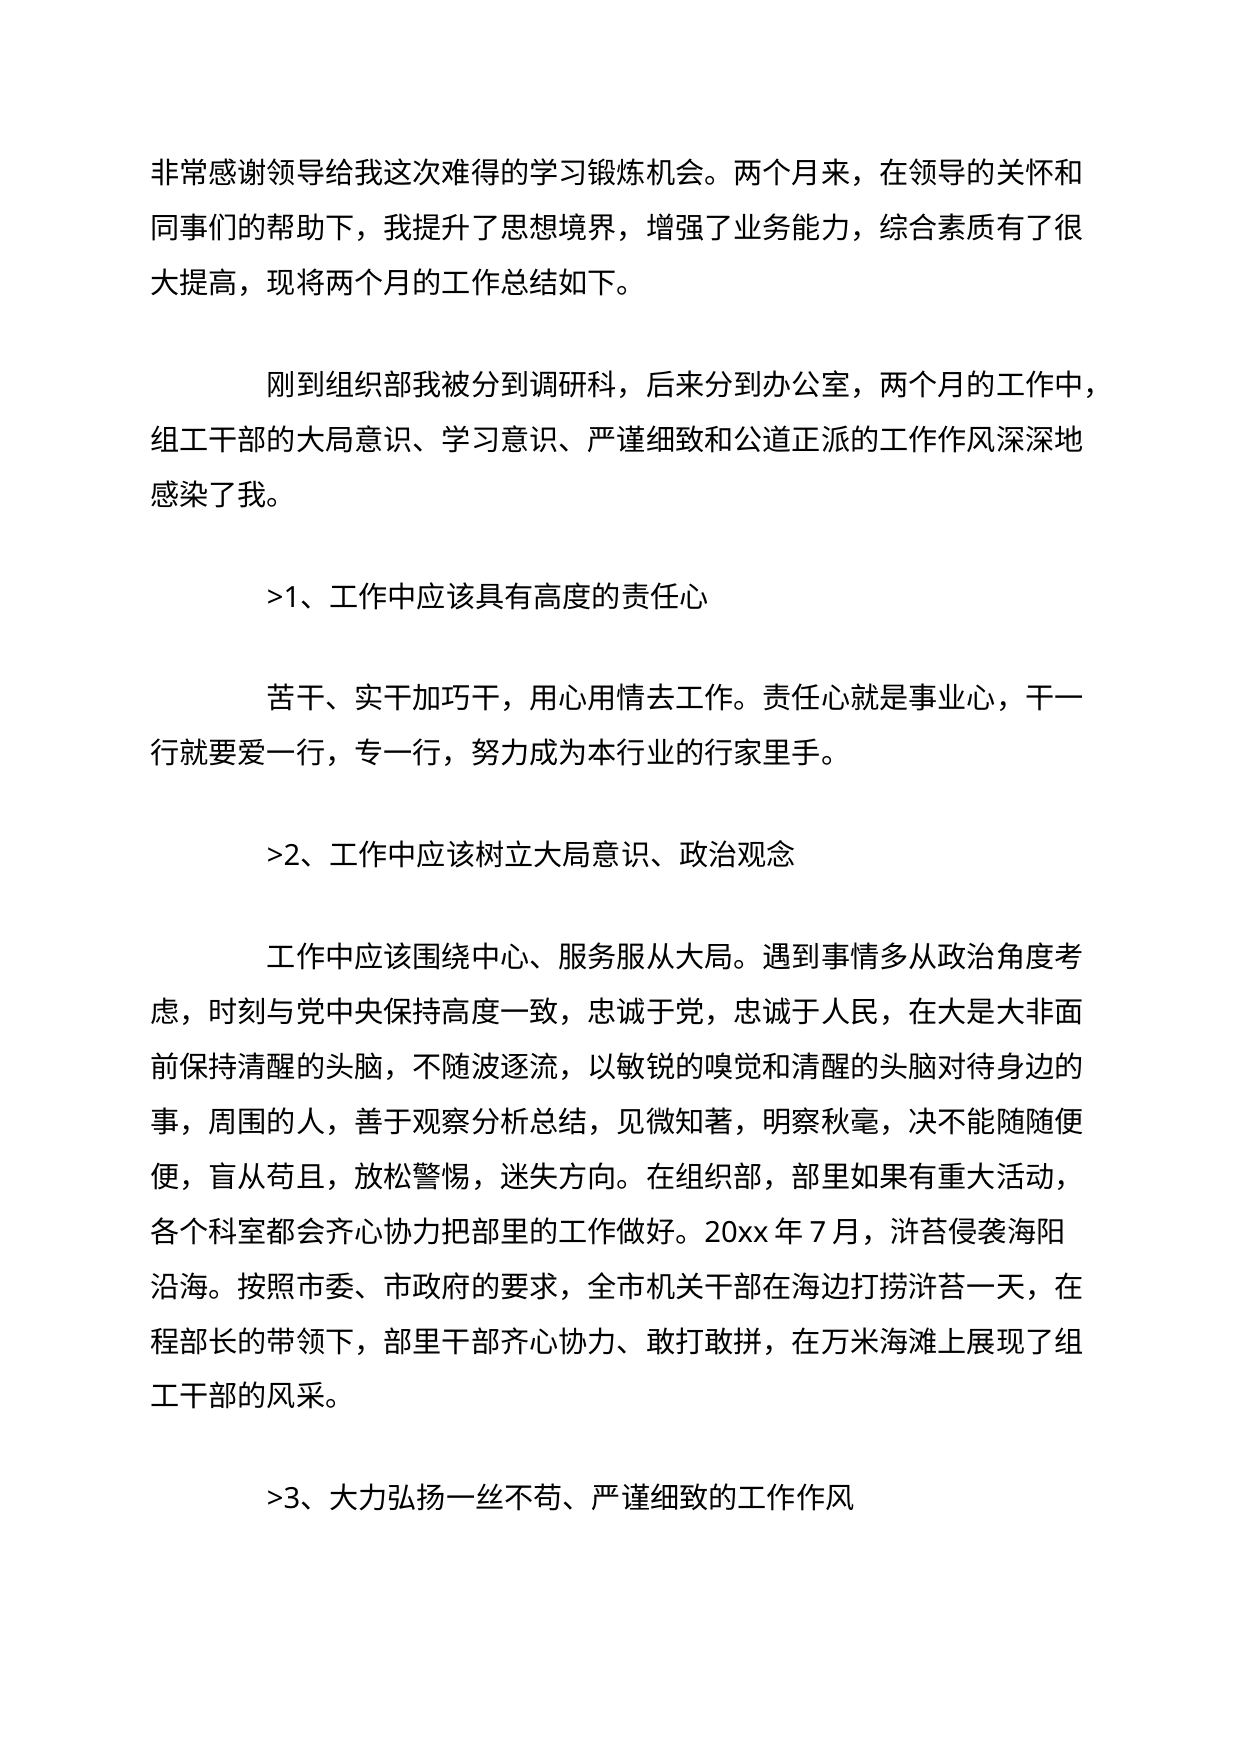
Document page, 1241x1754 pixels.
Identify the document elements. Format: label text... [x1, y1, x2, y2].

text 工作中应该围绕中心、服务服从大局。遇到事情多从政治角度考虑，时刻与党中央保持高度一致，忠诚于党，忠诚于人民，在大是大非面前保持清醒的头脑，不随波逐流，以敏锐的嗅觉和清醒的头脑对待身边的事，周围的人，善于观察分析总结，见微知著，明察秋毫，决不能随随便便，盲从苟且，放松警惕，迷失方向。在组织部，部里如果有重大活动，各个科室都会齐心协力把部里的工作做好。20xx年7月，浒苔侵袭海阳沿海。按照市委、市政府的要求，全市机关干部在海边打捞浒苔一天，在程部长的带领下，部里干部齐心协力、敢打敢拼，在万米海滩上展现了组工干部的风采。 [150, 934, 1090, 1415]
text 刚到组织部我被分到调研科，后来分到办公室，两个月的工作中，组工干部的大局意识、学习意识、严谨细致和公道正派的工作作风深深地感染了我。 [150, 362, 1090, 514]
text >2、工作中应该树立大局意识、政治观念 [150, 832, 1090, 874]
text 苦干、实干加巧干，用心用情去工作。责任心就是事业心，干一行就要爱一行，专一行，努力成为本行业的行家里手。 [150, 675, 1090, 772]
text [150, 150, 1090, 302]
text >1、工作中应该具有高度的责任心 [150, 573, 1090, 616]
text >3、大力弘扬一丝不苟、严谨细致的工作作风 [150, 1475, 1090, 1517]
